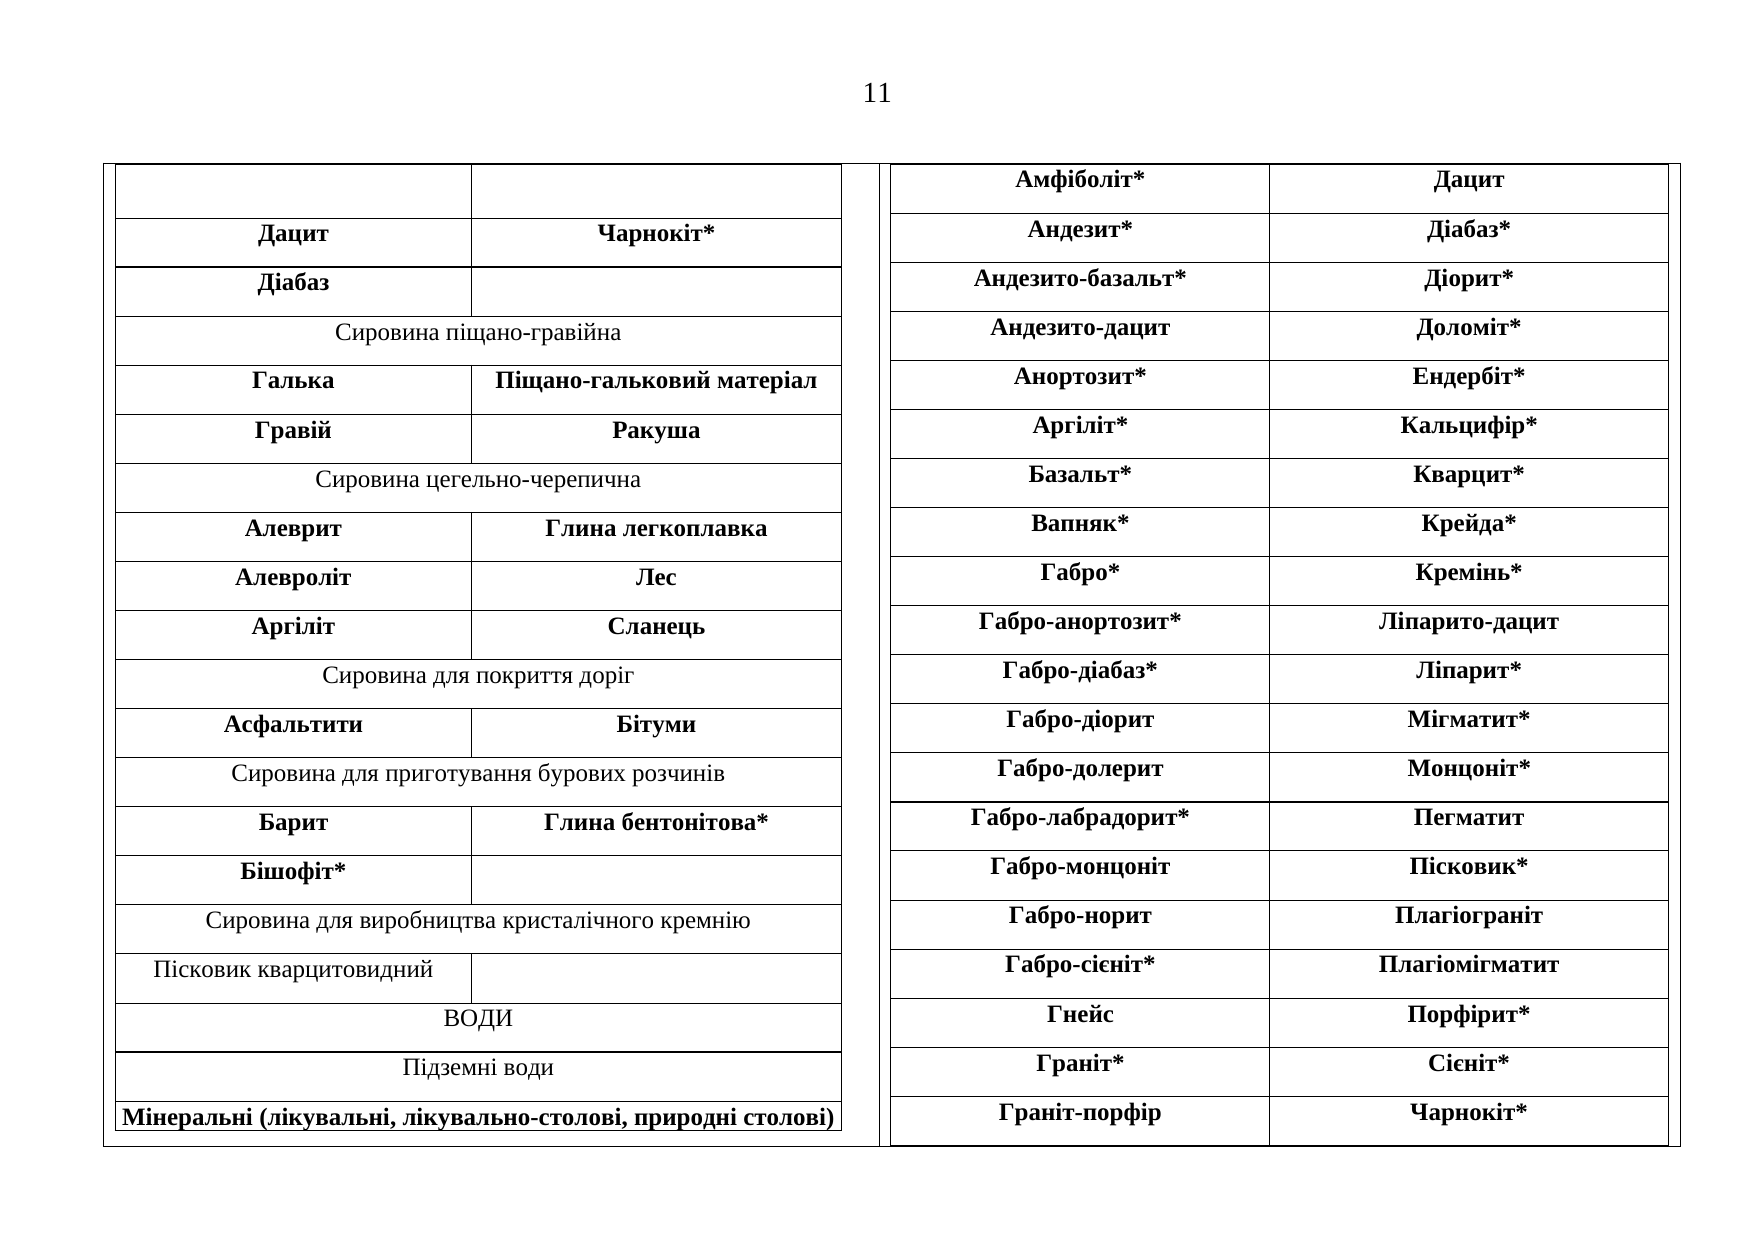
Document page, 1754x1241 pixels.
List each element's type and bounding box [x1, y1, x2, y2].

table_cell [891, 606, 1269, 654]
table_cell [1270, 901, 1668, 949]
table_cell [891, 557, 1269, 605]
table_cell [891, 999, 1269, 1047]
table_cell [1270, 999, 1668, 1047]
table_cell [891, 655, 1269, 703]
table_cell [1270, 410, 1668, 458]
table_cell [1270, 704, 1668, 752]
table_cell [891, 1048, 1269, 1096]
table_cell [1270, 1097, 1668, 1145]
table_cell [1270, 753, 1668, 801]
table_cell [891, 950, 1269, 998]
table_cell [891, 410, 1269, 458]
table_cell [891, 165, 1269, 213]
table_cell [1270, 655, 1668, 703]
table_cell [1270, 214, 1668, 262]
table_cell [891, 263, 1269, 311]
table_cell [891, 361, 1269, 409]
table_cell [880, 164, 890, 1146]
table_cell [891, 508, 1269, 556]
table_cell [1270, 459, 1668, 507]
table_cell [1669, 164, 1680, 1146]
table_cell [104, 164, 879, 1146]
table_cell [891, 312, 1269, 360]
table_cell [1270, 950, 1668, 998]
table_cell [1270, 263, 1668, 311]
table_cell [1270, 606, 1668, 654]
table_cell [891, 1097, 1269, 1145]
table_cell [1270, 557, 1668, 605]
table_cell [1270, 508, 1668, 556]
table_cell [891, 803, 1269, 850]
table_cell [1270, 851, 1668, 900]
table_cell [891, 704, 1269, 752]
table_cell [891, 459, 1269, 507]
table_cell [891, 753, 1269, 801]
table_cell [1270, 312, 1668, 360]
table_cell [891, 851, 1269, 900]
table_cell [1270, 361, 1668, 409]
table_cell [1270, 1048, 1668, 1096]
table_cell [1270, 803, 1668, 850]
table_cell [891, 901, 1269, 949]
table_cell [1270, 165, 1668, 213]
table_cell [891, 214, 1269, 262]
